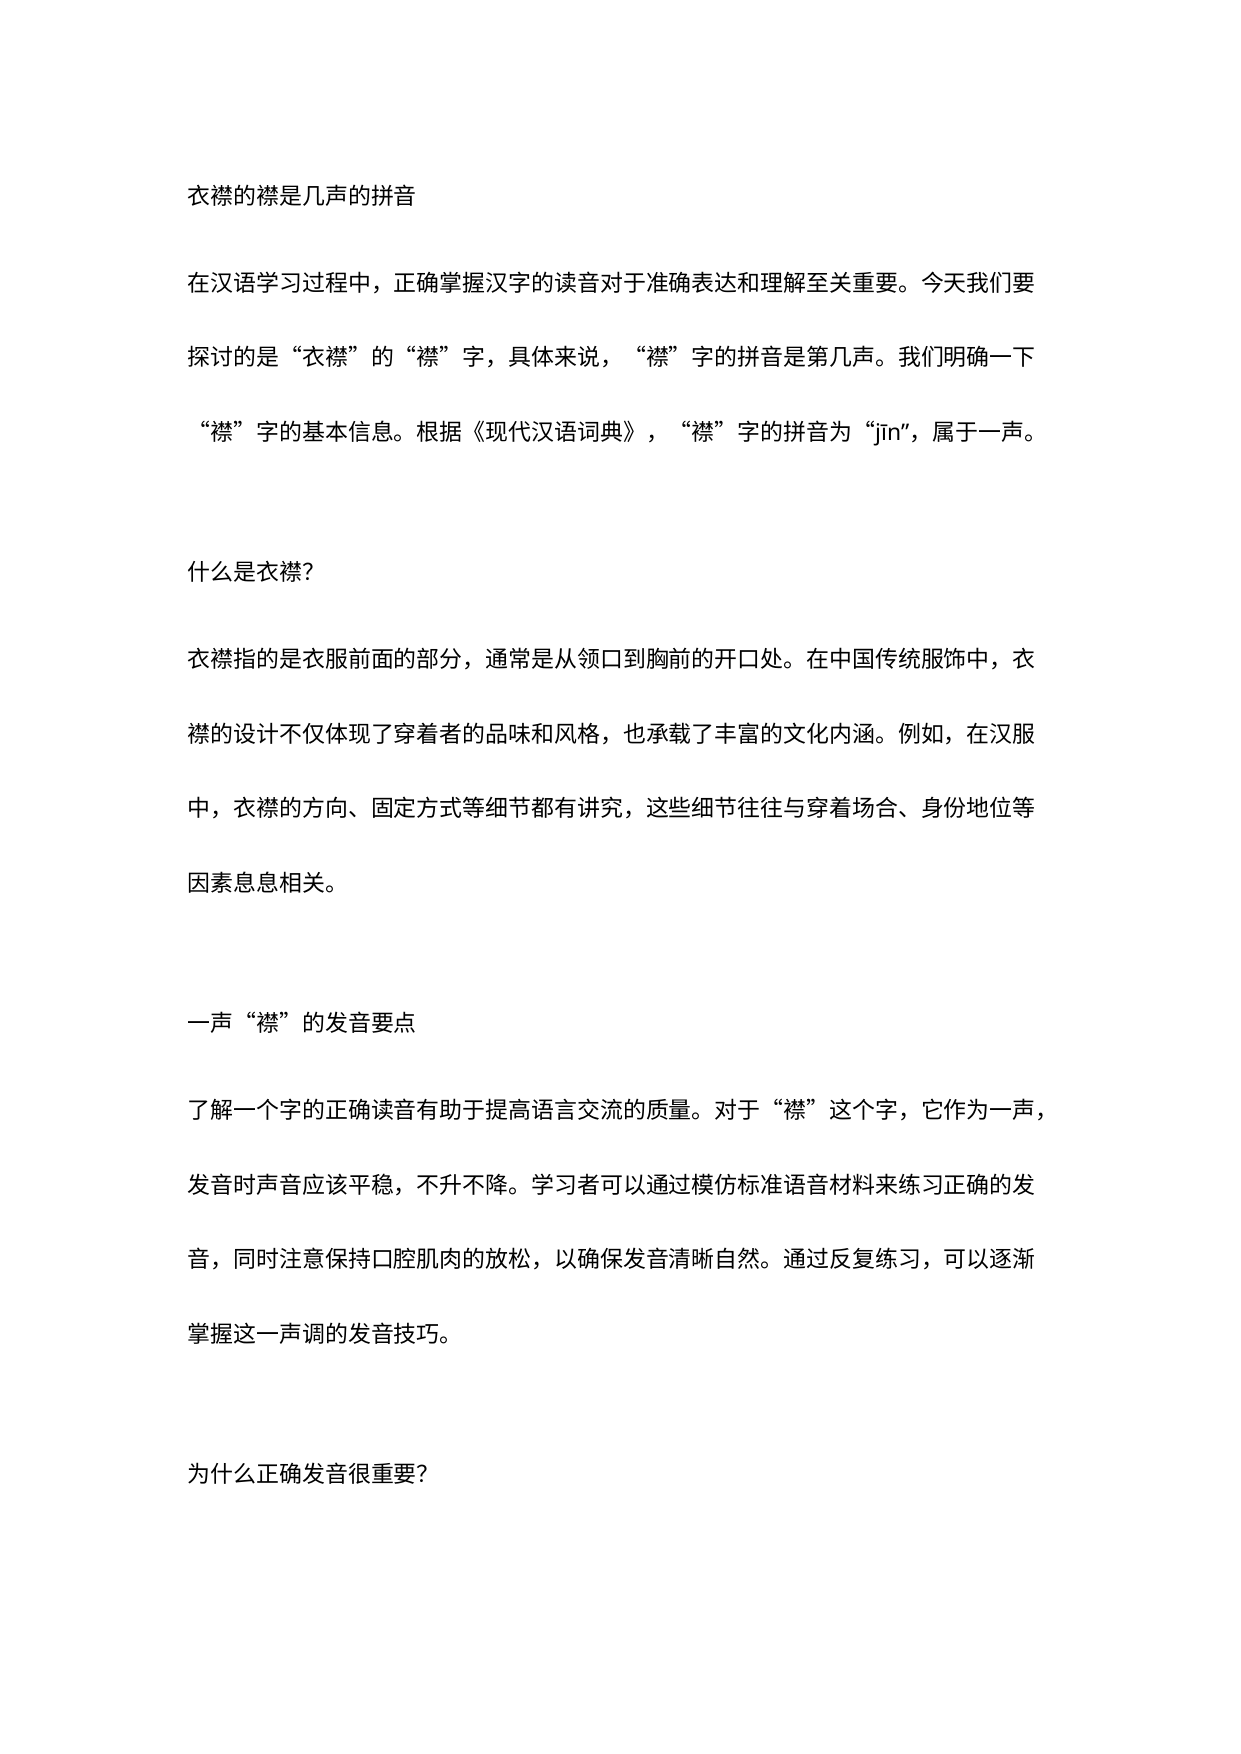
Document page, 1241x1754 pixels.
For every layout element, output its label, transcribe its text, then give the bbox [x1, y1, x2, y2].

text 了解一个字的正确读音有助于提高语言交流的质量。对于“襟”这个字，它作为一声，发音时声音应该平稳，不升不降。学习者可以通过模仿标准语音材料来练习正确的发音，同时注意保持口腔肌肉的放松，以确保发音清晰自然。通过反复练习，可以逐渐掌握这一声调的发音技巧。 [187, 1076, 1053, 1365]
text 在汉语学习过程中，正确掌握汉字的读音对于准确表达和理解至关重要。今天我们要探讨的是“衣襟”的“襟”字，具体来说，“襟”字的拼音是第几声。我们明确一下“襟”字的基本信息。根据《现代汉语词典》，“襟”字的拼音为“jīn”，属于一声。 [187, 248, 1053, 463]
text 一声“襟”的发音要点 [187, 989, 1053, 1054]
text 衣襟的襟是几声的拼音 [187, 162, 1053, 227]
text 衣襟指的是衣服前面的部分，通常是从领口到胸前的开口处。在中国传统服饰中，衣襟的设计不仅体现了穿着者的品味和风格，也承载了丰富的文化内涵。例如，在汉服中，衣襟的方向、固定方式等细节都有讲究，这些细节往往与穿着场合、身份地位等因素息息相关。 [187, 625, 1053, 914]
text 什么是衣襟？ [187, 538, 1053, 603]
text 为什么正确发音很重要？ [187, 1441, 1053, 1506]
